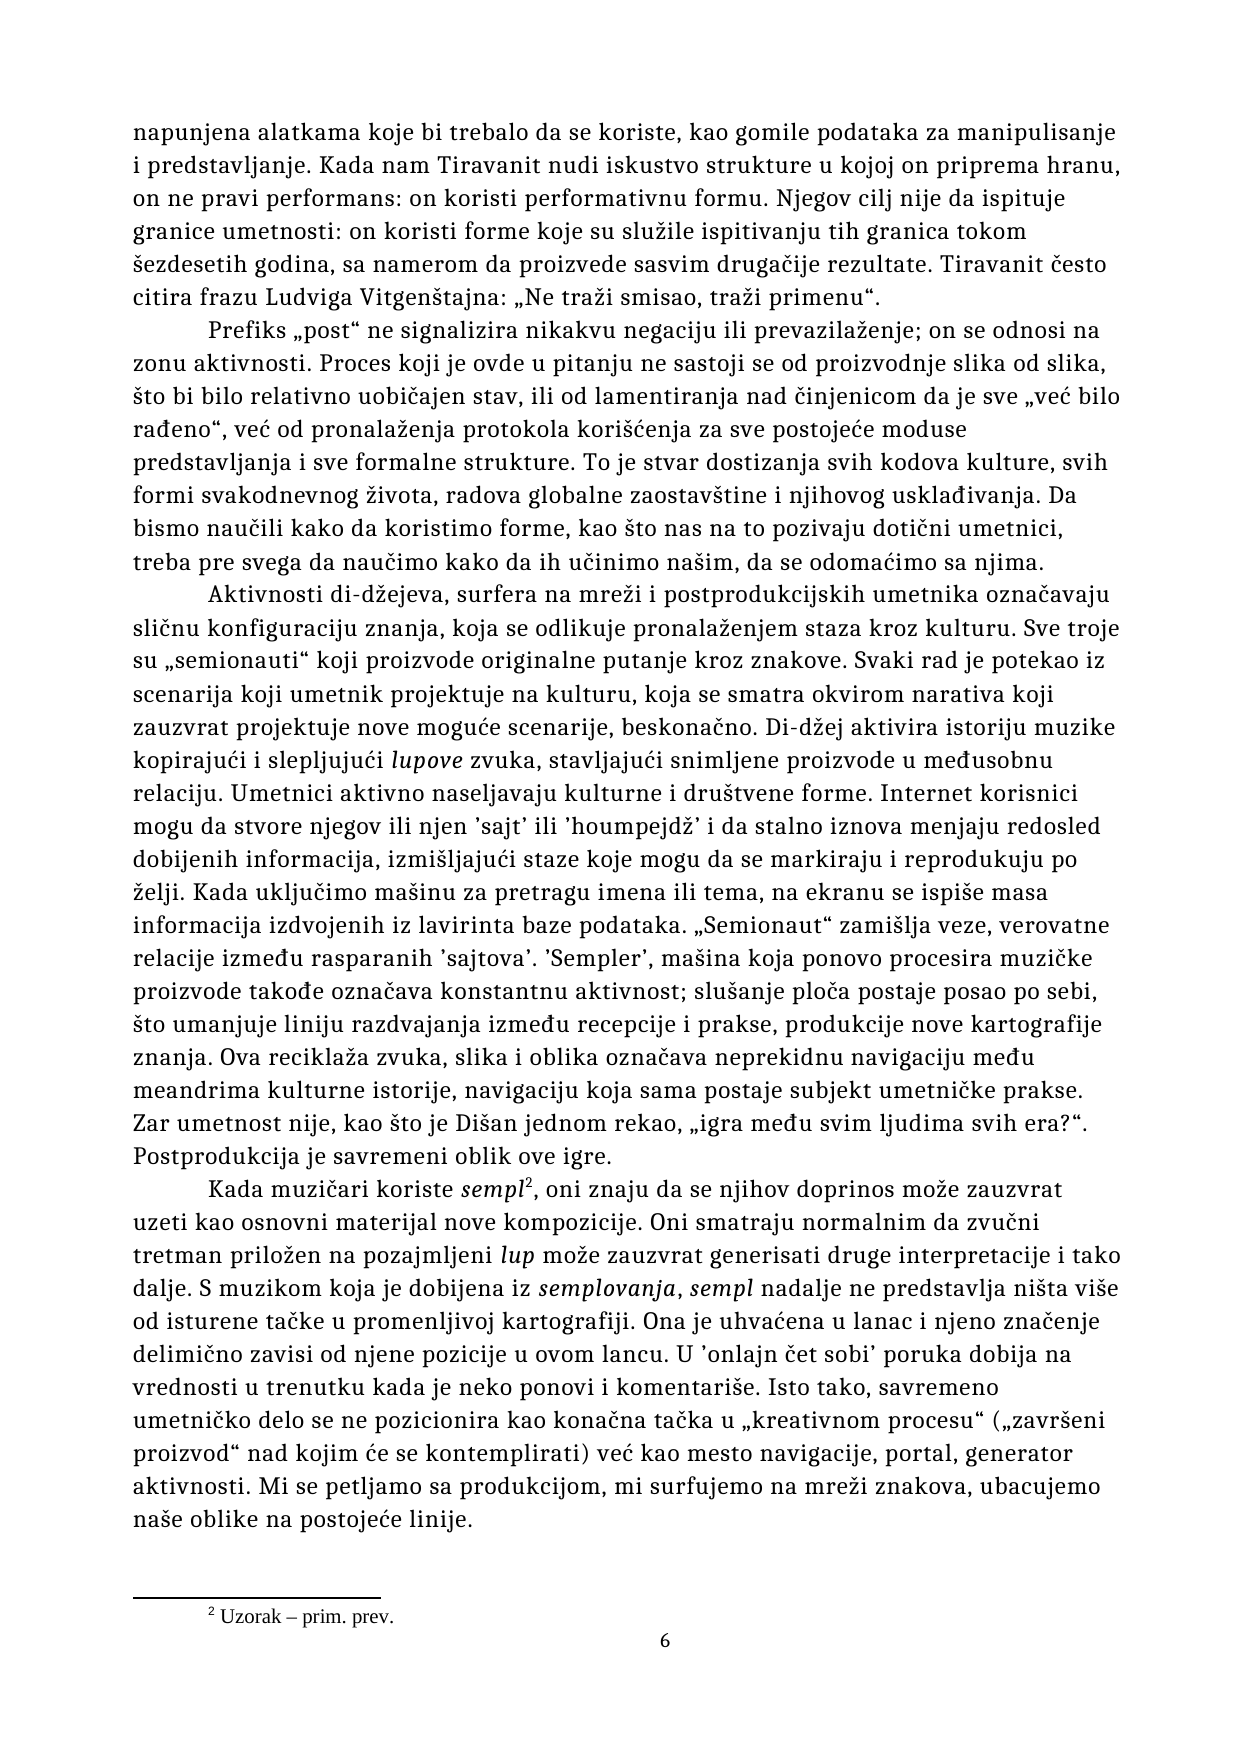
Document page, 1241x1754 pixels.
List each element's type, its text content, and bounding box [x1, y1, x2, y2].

text Aktivnosti di-džejeva, surfera na mreži i postprodukcijskih umetnika označavaju sličnu konfiguraciju znanja, koja se odlikuje pronalaženjem staza kroz kulturu. Sve troje su „semionauti“ koji proizvode originalne putanje kroz znakove. Svaki rad je potekao iz scenarija koji umetnik projektuje na kulturu, koja se smatra okvirom narativa koji zauzvrat projektuje nove moguće scenarije, beskonačno. Di-džej aktivira istoriju muzike kopirajući i slepljujući lupove zvuka, stavljajući snimljene proizvode u međusobnu relaciju. Umetnici aktivno naseljavaju kulturne i društvene forme. Internet korisnici mogu da stvore njegov ili njen ’sajt’ ili ’houmpejdž’ i da stalno iznova menjaju redosled dobijenih informacija, izmišljajući staze koje mogu da se markiraju i reprodukuju po želji. Kada uključimo mašinu za pretragu imena ili tema, na ekranu se ispiše masa informacija izdvojenih iz lavirinta baze podataka. „Semionaut“ zamišlja veze, verovatne relacije između rasparanih ’sajtova’. ’Sempler’, mašina koja ponovo procesira muzičke proizvode takođe označava konstantnu aktivnost; slušanje ploča postaje posao po sebi, što umanjuje liniju razdvajanja između recepcije i prakse, produkcije nove kartografije znanja. Ova reciklaža zvuka, slika i oblika označava neprekidnu navigaciju među meandrima kulturne istorije, navigaciju koja sama postaje subjekt umetničke prakse. Zar umetnost nije, kao što je Dišan jednom rekao, „igra među svim ljudima svih era?“. Postprodukcija je savremeni oblik ove igre. [133, 580, 1122, 1171]
text Kada muzičari koriste sempl, oni znaju da se njihov doprinos može zauzvrat uzeti kao osnovni materijal nove kompozicije. Oni smatraju normalnim da zvučni tretman priložen na pozajmljeni lup može zauzvrat generisati druge interpretacije i tako dalje. S muzikom koja je dobijena iz semplovanja, sempl nadalje ne predstavlja ništa više od isturene tačke u promenljivoj kartografiji. Ona je uhvaćena u lanac i njeno značenje delimično zavisi od njene pozicije u ovom lancu. U ’onlajn čet sobi’ poruka dobija na vrednosti u trenutku kada je neko ponovi i komentariše. Isto tako, savremeno umetničko delo se ne pozicionira kao konačna tačka u „kreativnom procesu“ („završeni proizvod“ nad kojim će se kontemplirati) već kao mesto navigacije, portal, generator aktivnosti. Mi se petljamo sa produkcijom, mi surfujemo na mreži znakova, ubacujemo naše oblike na postojeće linije. [133, 1175, 1122, 1534]
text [133, 118, 1122, 312]
text Prefiks „post“ ne signalizira nikakvu negaciju ili prevazilaženje; on se odnosi na zonu aktivnosti. Proces koji je ovde u pitanju ne sastoji se od proizvodnje slika od slika, što bi bilo relativno uobičajen stav, ili od lamentiranja nad činjenicom da je sve „već bilo rađeno“, već od pronalaženja protokola korišćenja za sve postojeće moduse predstavljanja i sve formalne strukture. To je stvar dostizanja svih kodova kulture, svih formi svakodnevnog života, radova globalne zaostavštine i njihovog usklađivanja. Da bismo naučili kako da koristimo forme, kao što nas na to pozivaju dotični umetnici, treba pre svega da naučimo kako da ih učinimo našim, da se odomaćimo sa njima. [133, 316, 1122, 576]
